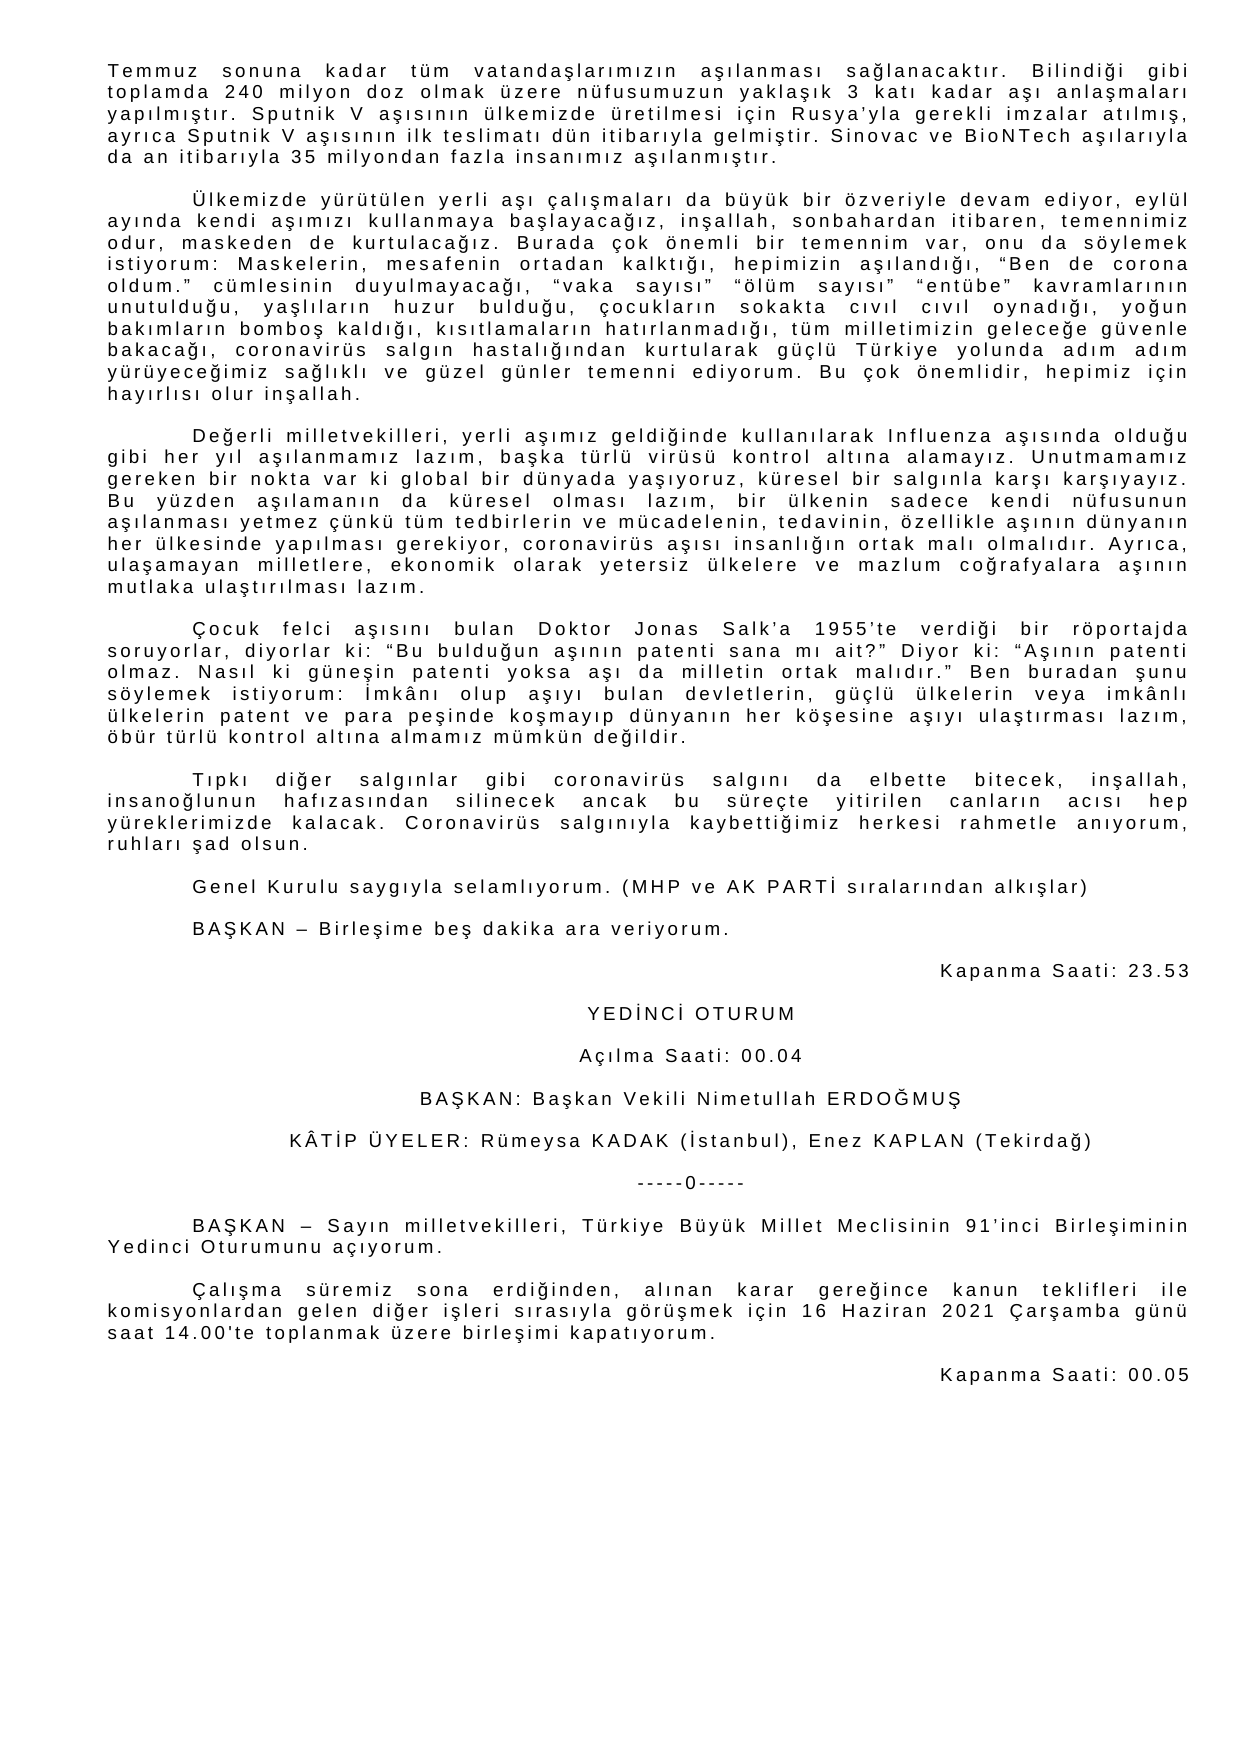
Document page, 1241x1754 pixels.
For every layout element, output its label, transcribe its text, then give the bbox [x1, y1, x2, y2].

text YEDİNCİ OTURUM [107, 1003, 1189, 1024]
text Genel Kurulu saygıyla selamlıyorum. (MHP ve AK PARTİ sıralarından alkışlar) [107, 875, 1189, 897]
text Kapanma Saati: 23.53 [107, 960, 1189, 982]
text Ülkemizde yürütülen yerli aşı çalışmaları da büyük bir özveriyle devam ediyor, eylül ayında kendi aşımızı kullanmaya başlayacağız, inşallah, sonbahardan itibaren, temennimiz odur, maskeden de kurtulacağız. Burada çok önemli bir temennim var, onu da söylemek istiyorum: Maskelerin, mesafenin ortadan kalktığı, hepimizin aşılandığı, “Ben de corona oldum.” cümlesinin duyulmayacağı, “vaka sayısı” “ölüm sayısı” “entübe” kavramlarının unutulduğu, yaşlıların huzur bulduğu, çocukların sokakta cıvıl cıvıl oynadığı, yoğun bakımların bomboş kaldığı, kısıtlamaların hatırlanmadığı, tüm milletimizin geleceğe güvenle bakacağı, coronavirüs salgın hastalığından kurtularak güçlü Türkiye yolunda adım adım yürüyeceğimiz sağlıklı ve güzel günler temenni ediyorum. Bu çok önemlidir, hepimiz için hayırlısı olur inşallah. [107, 188, 1189, 404]
text BAŞKAN – Birleşime beş dakika ara veriyorum. [107, 918, 1189, 939]
text KÂTİP ÜYELER: Rümeysa KADAK (İstanbul), Enez KAPLAN (Tekirdağ) [107, 1130, 1189, 1151]
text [107, 60, 1189, 167]
text Çocuk felci aşısını bulan Doktor Jonas Salk’a 1955’te verdiği bir röportajda soruyorlar, diyorlar ki: “Bu bulduğun aşının patenti sana mı ait?” Diyor ki: “Aşının patenti olmaz. Nasıl ki güneşin patenti yoksa aşı da milletin ortak malıdır.” Ben buradan şunu söylemek istiyorum: İmkânı olup aşıyı bulan devletlerin, güçlü ülkelerin veya imkânlı ülkelerin patent ve para peşinde koşmayıp dünyanın her köşesine aşıyı ulaştırması lazım, öbür türlü kontrol altına almamız mümkün değildir. [107, 618, 1189, 747]
text BAŞKAN: Başkan Vekili Nimetullah ERDOĞMUŞ [107, 1087, 1189, 1109]
text Kapanma Saati: 00.05 [107, 1364, 1189, 1386]
text BAŞKAN – Sayın milletvekilleri, Türkiye Büyük Millet Meclisinin 91’inci Birleşiminin Yedinci Oturumunu açıyorum. [107, 1214, 1189, 1258]
text Tıpkı diğer salgınlar gibi coronavirüs salgını da elbette bitecek, inşallah, insanoğlunun hafızasından silinecek ancak bu süreçte yitirilen canların acısı hep yüreklerimizde kalacak. Coronavirüs salgınıyla kaybettiğimiz herkesi rahmetle anıyorum, ruhları şad olsun. [107, 768, 1189, 854]
text -----0----- [107, 1172, 1189, 1194]
text Açılma Saati: 00.04 [107, 1045, 1189, 1067]
text Değerli milletvekilleri, yerli aşımız geldiğinde kullanılarak Influenza aşısında olduğu gibi her yıl aşılanmamız lazım, başka türlü virüsü kontrol altına alamayız. Unutmamamız gereken bir nokta var ki global bir dünyada yaşıyoruz, küresel bir salgınla karşı karşıyayız. Bu yüzden aşılamanın da küresel olması lazım, bir ülkenin sadece kendi nüfusunun aşılanması yetmez çünkü tüm tedbirlerin ve mücadelenin, tedavinin, özellikle aşının dünyanın her ülkesinde yapılması gerekiyor, coronavirüs aşısı insanlığın ortak malı olmalıdır. Ayrıca, ulaşamayan milletlere, ekonomik olarak yetersiz ülkelere ve mazlum coğrafyalara aşının mutlaka ulaştırılması lazım. [107, 425, 1189, 597]
text Çalışma süremiz sona erdiğinden, alınan karar gereğince kanun teklifleri ile komisyonlardan gelen diğer işleri sırasıyla görüşmek için 16 Haziran 2021 Çarşamba günü saat 14.00'te toplanmak üzere birleşimi kapatıyorum. [107, 1278, 1189, 1343]
